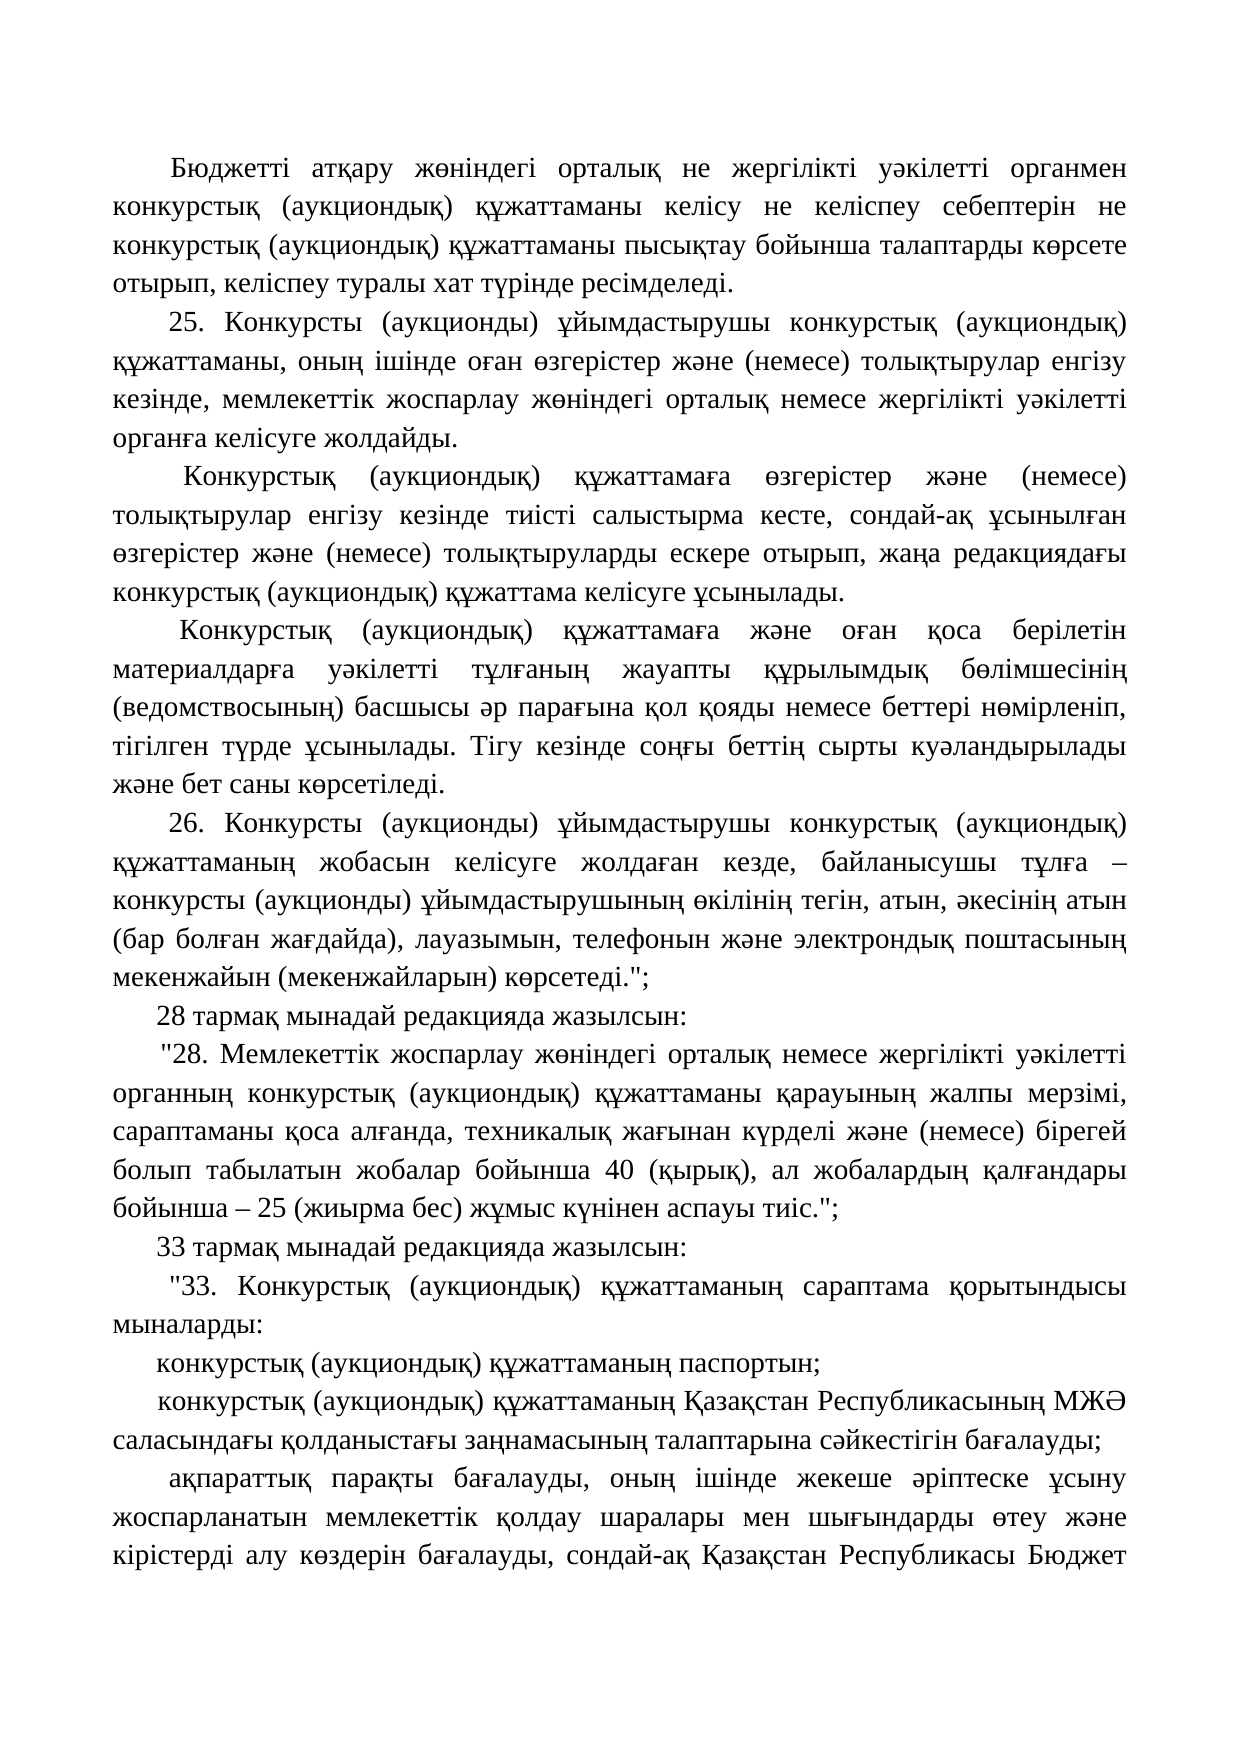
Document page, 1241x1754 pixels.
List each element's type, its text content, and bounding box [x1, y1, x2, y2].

text "33. Конкурстық (аукциондық) құжаттаманың сараптама қорытындысы мыналарды: [112, 1268, 1128, 1340]
text Конкурстық (аукциондық) құжаттамаға өзгерістер және (немесе) толықтырулар енгізу кезінде тиісті салыстырма кесте, сондай-ақ ұсынылған өзгерістер және (немесе) толықтыруларды ескере отырып, жаңа редакциядағы конкурстық (аукциондық) құжаттама келісуге ұсынылады. [112, 458, 1128, 607]
text 28 тармақ мынадай редакцияда жазылсын: [112, 998, 1128, 1031]
text Конкурстық (аукциондық) құжаттамаға және оған қоса берілетін материалдарға уәкілетті тұлғаның жауапты құрылымдық бөлімшесінің (ведомствосының) басшысы әр парағына қол қояды немесе беттері нөмірленіп, тігілген түрде ұсынылады. Тігу кезінде соңғы беттің сырты куәландырылады және бет саны көрсетіледі. [112, 612, 1128, 800]
text 33 тармақ мынадай редакцияда жазылсын: [112, 1229, 1128, 1263]
text 26. Конкурсты (аукционды) ұйымдастырушы конкурстық (аукциондық) құжаттаманың жобасын келісуге жолдаған кезде, байланысушы тұлға – конкурсты (аукционды) ұйымдастырушының өкілінің тегін, атын, әкесінің атын (бар болған жағдайда), лауазымын, телефонын және электрондық поштасының мекенжайын (мекенжайларын) көрсетеді."; [112, 805, 1128, 993]
text 25. Конкурсты (аукционды) ұйымдастырушы конкурстық (аукциондық) құжаттаманы, оның ішінде оған өзгерістер және (немесе) толықтырулар енгізу кезінде, мемлекеттік жоспарлау жөніндегі орталық немесе жергілікті уәкілетті органға келісуге жолдайды. [112, 304, 1128, 453]
text "28. Мемлекеттік жоспарлау жөніндегі орталық немесе жергілікті уәкілетті органның конкурстық (аукциондық) құжаттаманы қарауының жалпы мерзімі, сараптаманы қоса алғанда, техникалық жағынан күрделі және (немесе) бірегей болып табылатын жобалар бойынша 40 (қырық), ал жобалардың қалғандары бойынша – 25 (жиырма бес) жұмыс күнінен аспауы тиіс."; [112, 1036, 1128, 1224]
text Бюджетті атқару жөніндегі орталық не жергілікті уәкілетті органмен конкурстық (аукциондық) құжаттаманы келісу не келіспеу себептерін не конкурстық (аукциондық) құжаттаманы пысықтау бойынша талаптарды көрсете отырып, келіспеу туралы хат түрінде ресімделеді. [112, 150, 1128, 299]
text конкурстық (аукциондық) құжаттаманың Қазақстан Республикасының МЖӘ саласындағы қолданыстағы заңнамасының талаптарына сәйкестігін бағалауды; [112, 1383, 1128, 1455]
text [112, 1460, 1128, 1571]
text конкурстық (аукциондық) құжаттаманың паспортын; [112, 1345, 1128, 1378]
